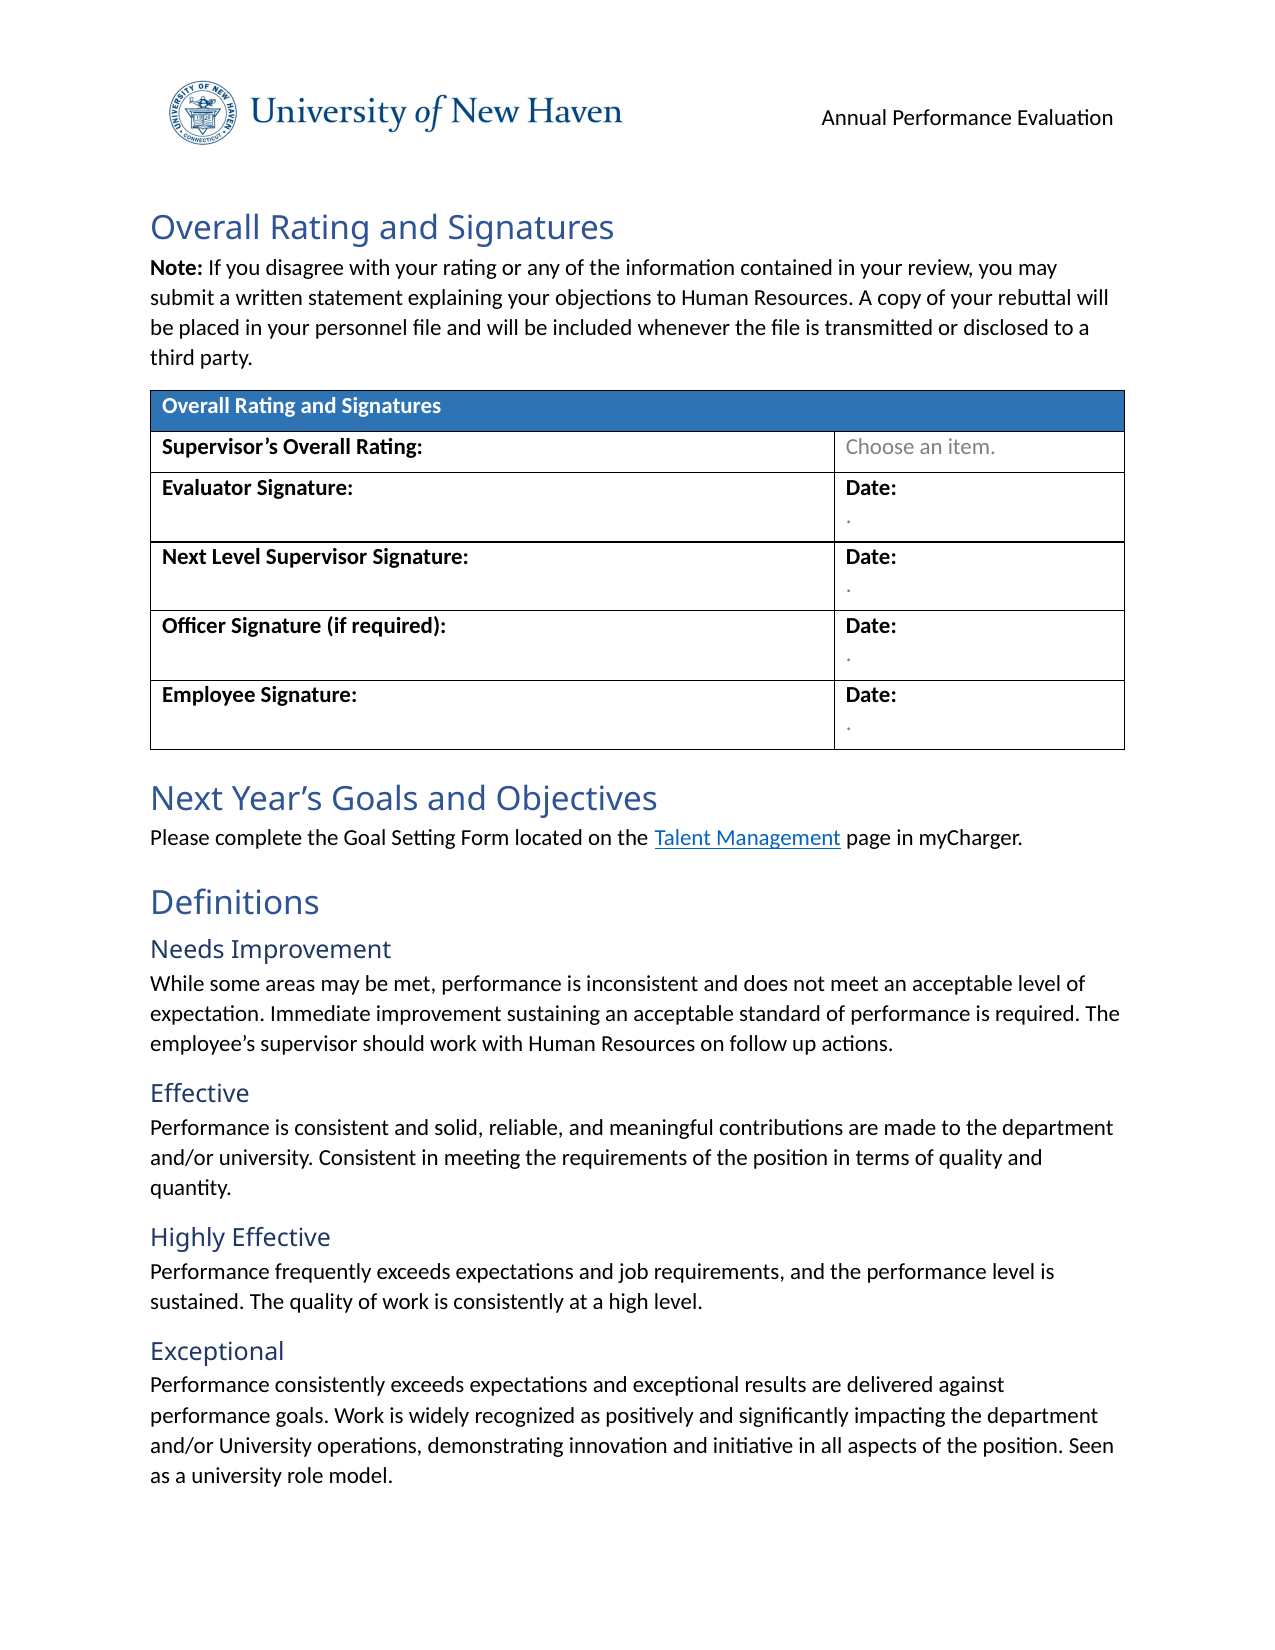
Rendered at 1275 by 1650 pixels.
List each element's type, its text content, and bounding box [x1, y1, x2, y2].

text Performance is consistent and solid, reliable, and meaningful contributions are made to the department and/or university. Consistent in meeting the requirements of the position in terms of quality and quantity. [150, 1113, 1125, 1201]
table_cell Date: [835, 681, 1124, 748]
table_cell Evaluator Signature: [151, 473, 834, 541]
picture [161, 75, 631, 151]
table_cell Date: [835, 473, 1124, 541]
table_cell Officer Signature (if required): [151, 611, 834, 679]
subtitle Definitions [150, 879, 1125, 924]
text Please complete the Goal Setting Form located on the Talent Management page in myCharger. [150, 823, 1125, 852]
table_cell Supervisor’s Overall Rating: [151, 432, 834, 472]
table_cell Next Level Supervisor Signature: [151, 543, 834, 610]
subtitle Overall Rating and Signatures [150, 204, 1125, 249]
text Performance frequently exceeds expectations and job requirements, and the performance level is sustained. The quality of work is consistently at a high level. [150, 1257, 1125, 1315]
text Performance consistently exceeds expectations and exceptional results are delivered against performance goals. Work is widely recognized as positively and significantly impacting the department and/or University operations, demonstrating innovation and initiative in all aspects of the position. Seen as a university role model. [150, 1371, 1125, 1489]
text Note: If you disagree with your rating or any of the information contained in your review, you may submit a written statement explaining your objections to Human Resources. A copy of your rebuttal will be placed in your personnel file and will be included whenever the file is transmitted or disclosed to a third party. [150, 253, 1125, 371]
table_cell Date: [835, 611, 1124, 679]
table_cell [835, 432, 1124, 472]
table_cell Date: [835, 543, 1124, 610]
table_header Overall Rating and Signatures [151, 391, 1124, 431]
subtitle Highly Effective [150, 1220, 1125, 1254]
table_cell Employee Signature: [151, 681, 834, 748]
text While some areas may be met, performance is inconsistent and does not meet an acceptable level of expectation. Immediate improvement sustaining an acceptable standard of performance is required. The employee’s supervisor should work with Human Resources on follow up actions. [150, 969, 1125, 1057]
subtitle Next Year’s Goals and Objectives [150, 774, 1125, 820]
subtitle Effective [150, 1076, 1125, 1110]
subtitle Exceptional [150, 1334, 1125, 1368]
subtitle Needs Improvement [150, 932, 1125, 966]
